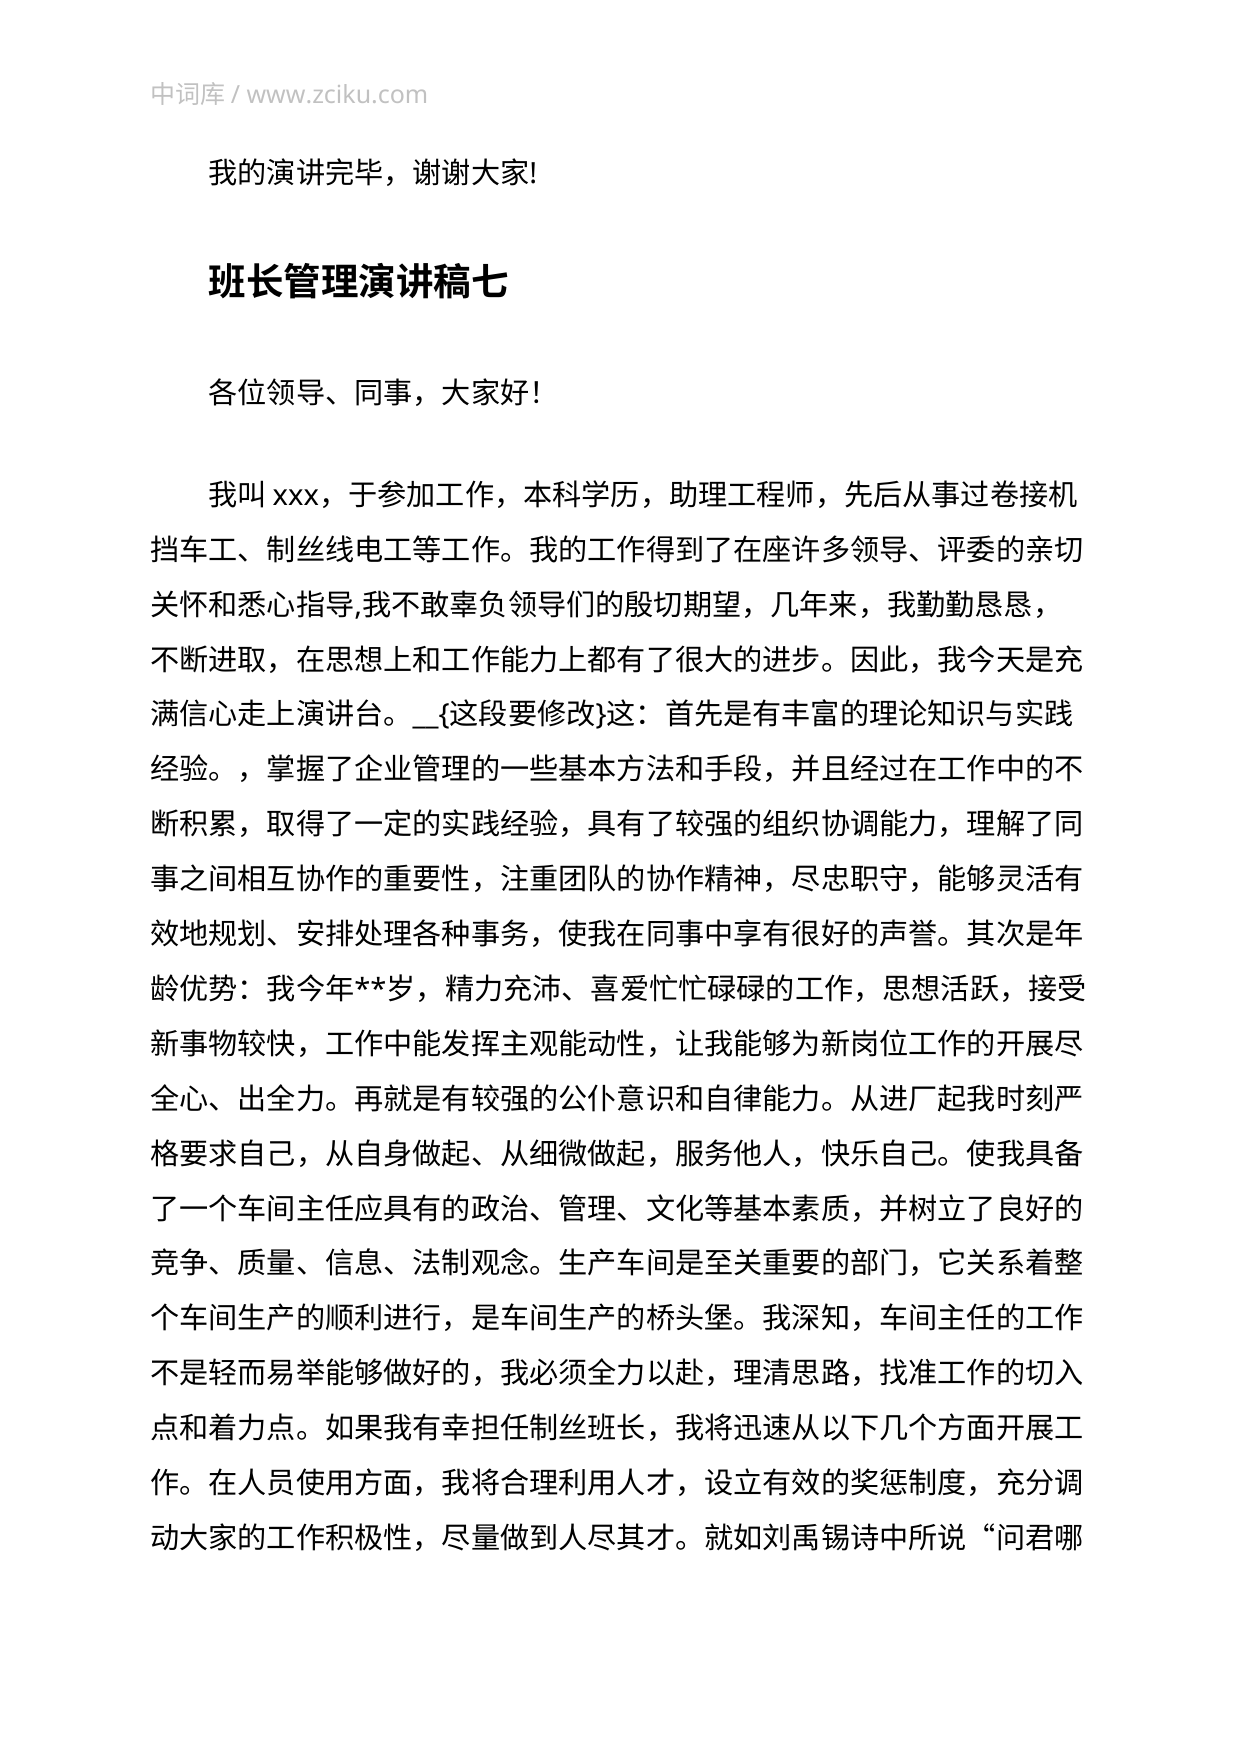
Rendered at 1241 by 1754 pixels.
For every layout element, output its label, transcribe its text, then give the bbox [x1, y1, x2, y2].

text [150, 471, 1090, 1557]
text 各位领导、同事，大家好！ [150, 369, 1090, 412]
text 班长管理演讲稿七 [150, 252, 1090, 306]
text 我的演讲完毕，谢谢大家! [150, 150, 1090, 192]
